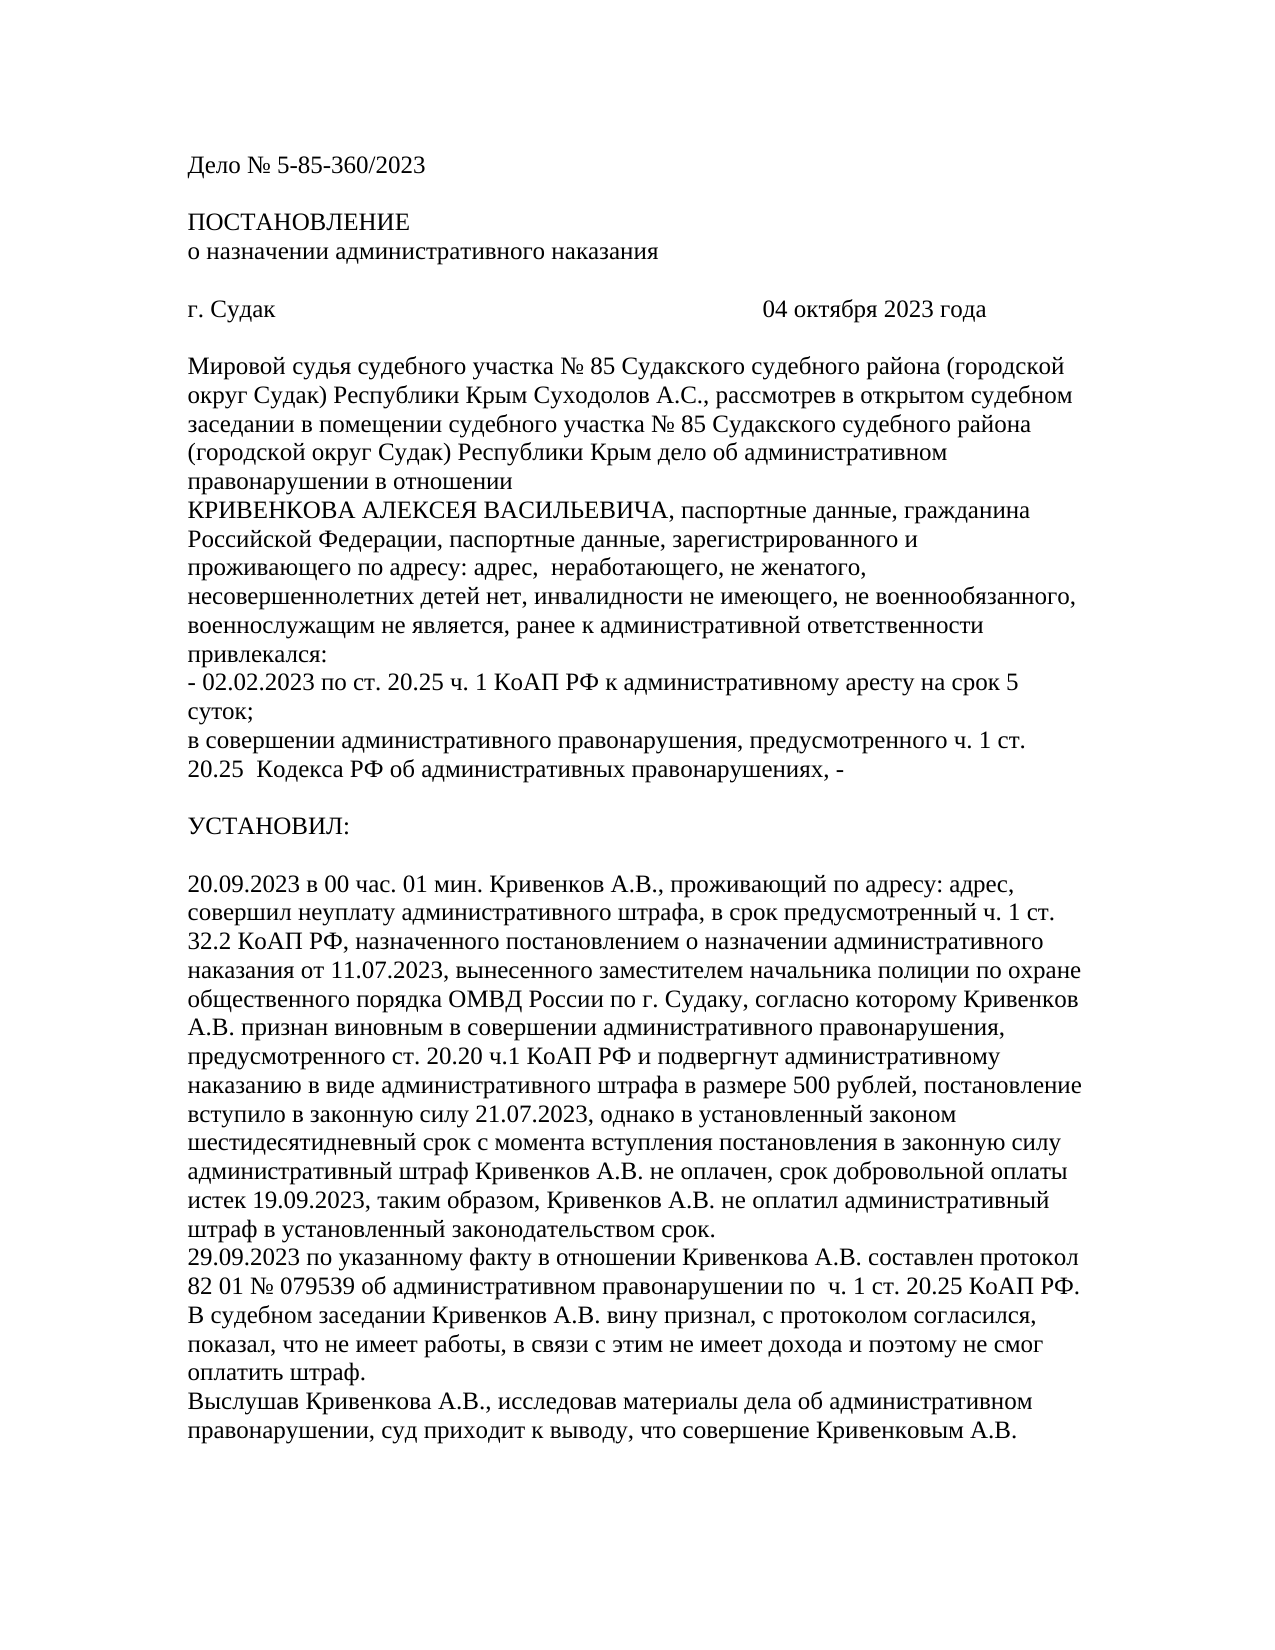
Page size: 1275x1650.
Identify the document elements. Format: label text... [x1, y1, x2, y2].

text - 02.02.2023 по ст. 20.25 ч. 1 КоАП РФ к административному аресту на срок 5 суток; [187, 667, 1087, 725]
text Дело № 5-85-360/2023 [187, 150, 1087, 179]
text в совершении административного правонарушения, предусмотренного ч. 1 ст. 20.25 Кодекса РФ об административных правонарушениях, - [187, 725, 1087, 782]
text 29.09.2023 по указанному факту в отношении Кривенкова А.В. составлен протокол 82 01 № 079539 об административном правонарушении по ч. 1 ст. 20.25 КоАП РФ. [187, 1242, 1087, 1300]
text Мировой судья судебного участка № 85 Судакского судебного района (городской округ Судак) Республики Крым Суходолов А.С., рассмотрев в открытом судебном заседании в помещении судебного участка № 85 Судакского судебного района (городской округ Судак) Республики Крым дело об административном правонарушении в отношении [187, 351, 1087, 495]
text о назначении административного наказания [187, 236, 1087, 265]
text КРИВЕНКОВА АЛЕКСЕЯ ВАСИЛЬЕВИЧА, паспортные данные, гражданина Российской Федерации, паспортные данные, зарегистрированного и проживающего по адресу: адрес, неработающего, не женатого, несовершеннолетних детей нет, инвалидности не имеющего, не военнообязанного, военнослужащим не является, ранее к административной ответственности привлекался: [187, 495, 1087, 667]
text ПОСТАНОВЛЕНИЕ [187, 207, 1087, 236]
text г. Судак 04 октября 2023 года [187, 294, 1087, 322]
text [187, 1386, 1087, 1444]
text В судебном заседании Кривенков А.В. вину признал, с протоколом согласился, показал, что не имеет работы, в связи с этим не имеет дохода и поэтому не смог оплатить штраф. [187, 1300, 1087, 1386]
text УСТАНОВИЛ: [187, 811, 1087, 840]
text 20.09.2023 в 00 час. 01 мин. Кривенков А.В., проживающий по адресу: адрес, совершил неуплату административного штрафа, в срок предусмотренный ч. 1 ст. 32.2 КоАП РФ, назначенного постановлением о назначении административного наказания от 11.07.2023, вынесенного заместителем начальника полиции по охране общественного порядка ОМВД России по г. Судаку, согласно которому Кривенков А.В. признан виновным в совершении административного правонарушения, предусмотренного ст. 20.20 ч.1 КоАП РФ и подвергнут административному наказанию в виде административного штрафа в размере 500 рублей, постановление вступило в законную силу 21.07.2023, однако в установленный законом шестидесятидневный срок с момента вступления постановления в законную силу административный штраф Кривенков А.В. не оплачен, срок добровольной оплаты истек 19.09.2023, таким образом, Кривенков А.В. не оплатил административный штраф в установленный законодательством срок. [187, 869, 1087, 1242]
